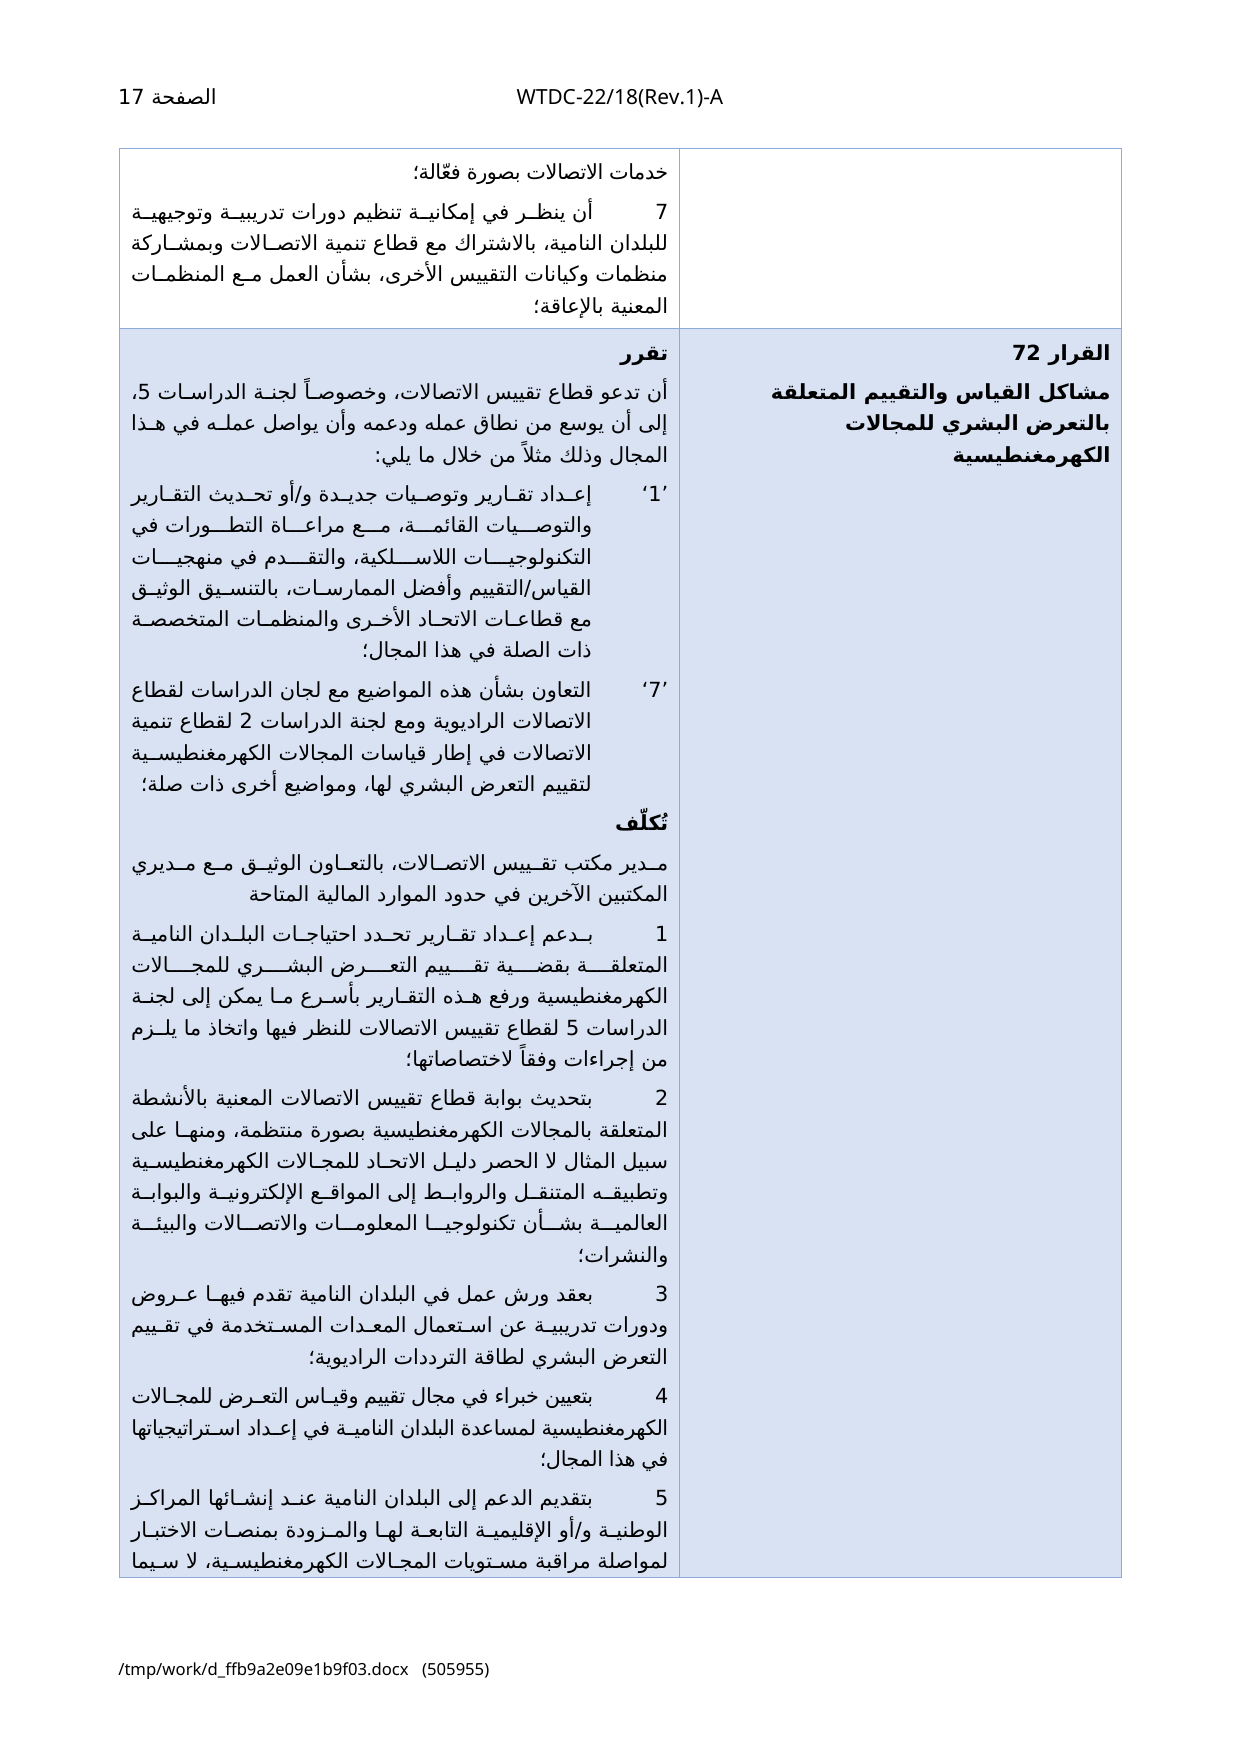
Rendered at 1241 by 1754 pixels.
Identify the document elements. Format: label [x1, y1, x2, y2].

table_cell [680, 149, 1121, 328]
table_cell [120, 329, 679, 1577]
table_cell [680, 329, 1121, 1577]
table_cell [120, 149, 679, 328]
